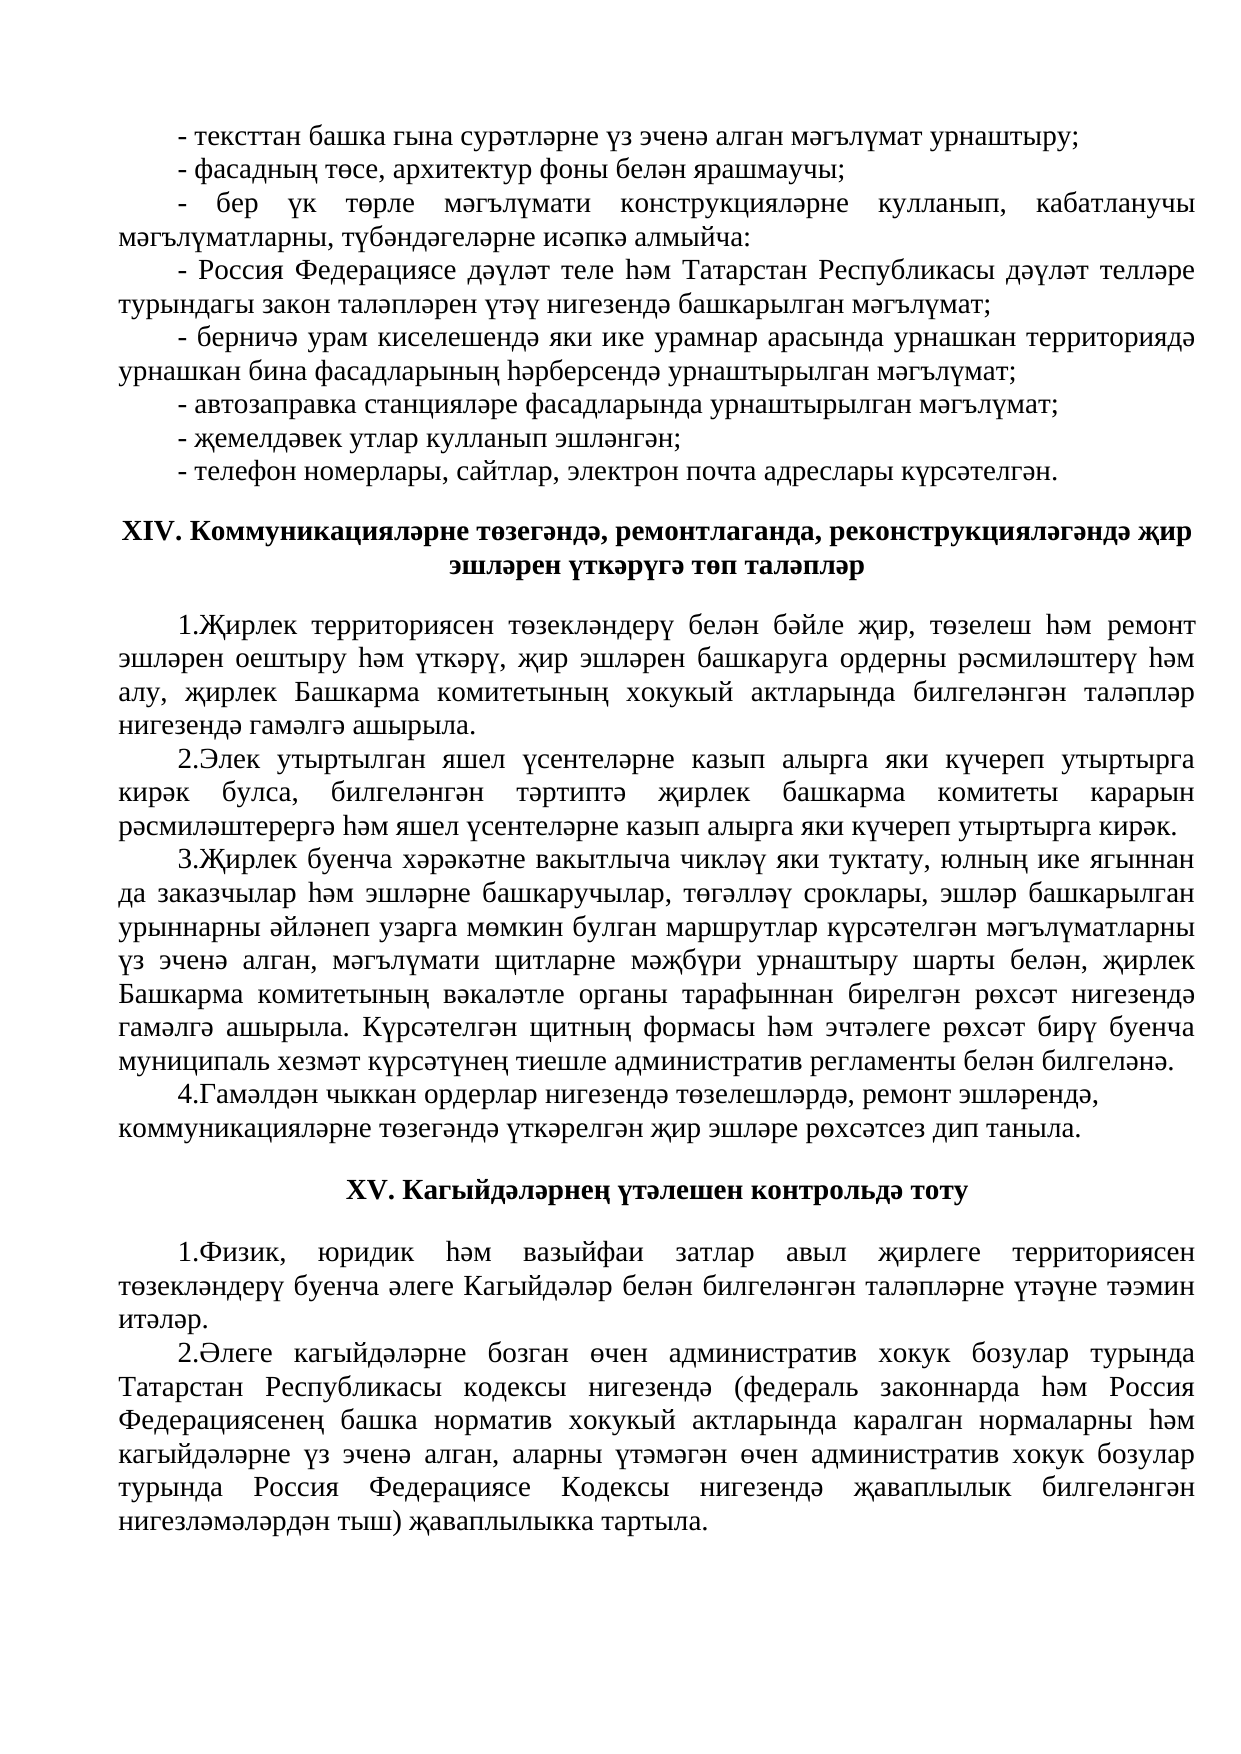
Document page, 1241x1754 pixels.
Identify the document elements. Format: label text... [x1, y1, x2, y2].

text XIV. Коммуникацияләрне төзегәндә, ремонтлаганда, реконструкцияләгәндә җир эшләрен үткәрүгә төп таләпләр [118, 513, 1196, 581]
text - бер үк төрле мәгълүмати конструкцияләрне кулланып, кабатланучы мәгълүматларны, түбәндәгеләрне исәпкә алмыйча: [118, 185, 1196, 252]
text 1.Җирлек территориясен төзекләндерү белән бәйле җир, төзелеш һәм ремонт эшләрен оештыру һәм үткәрү, җир эшләрен башкаруга ордерны рәсмиләштерү һәм алу, җирлек Башкарма комитетының хокукый актларында билгеләнгән таләпләр нигезендә гамәлгә ашырыла. [118, 607, 1196, 741]
text - Россия Федерациясе дәүләт теле һәм Татарстан Республикасы дәүләт телләре турындагы закон таләпләрен үтәү нигезендә башкарылган мәгълүмат; [118, 252, 1196, 319]
text - тексттан башка гына сурәтләрне үз эченә алган мәгълүмат урнаштыру; [118, 118, 1196, 152]
text 2.Әлеге кагыйдәләрне бозган өчен административ хокук бозулар турында Татарстан Республикасы кодексы нигезендә (федераль законнарда һәм Россия Федерациясенең башка норматив хокукый актларында каралган нормаларны һәм кагыйдәләрне үз эченә алган, аларны үтәмәгән өчен административ хокук бозулар турында Россия Федерациясе Кодексы нигезендә җаваплылык билгеләнгән нигезләмәләрдән тыш) җаваплылыкка тартыла. [118, 1335, 1196, 1536]
text - җемелдәвек утлар кулланып эшләнгән; [118, 420, 1196, 453]
text 2.Элек утыртылган яшел үсентеләрне казып алырга яки күчереп утыртырга кирәк булса, билгеләнгән тәртиптә җирлек башкарма комитеты карарын рәсмиләштерергә һәм яшел үсентеләрне казып алырга яки күчереп утыртырга кирәк. [118, 741, 1196, 842]
text - берничә урам киселешендә яки ике урамнар арасында урнашкан территориядә урнашкан бина фасадларының һәрберсендә урнаштырылган мәгълүмат; [118, 319, 1196, 386]
text - автозаправка станцияләре фасадларында урнаштырылган мәгълүмат; [118, 386, 1196, 420]
text 3.Җирлек буенча хәрәкәтне вакытлыча чикләү яки туктату, юлның ике ягыннан да заказчылар һәм эшләрне башкаручылар, төгәлләү сроклары, эшләр башкарылган урыннарны әйләнеп узарга мөмкин булган маршрутлар күрсәтелгән мәгълүматларны үз эченә алган, мәгълүмати щитларне мәҗбүри урнаштыру шарты белән, җирлек Башкарма комитетының вәкаләтле органы тарафыннан бирелгән рөхсәт нигезендә гамәлгә ашырыла. Күрсәтелгән щитның формасы һәм эчтәлеге рөхсәт бирү буенча муниципаль хезмәт күрсәтүнең тиешле административ регламенты белән билгеләнә. [118, 842, 1196, 1076]
text XV. Кагыйдәләрнең үтәлешен контрольдә тоту [118, 1172, 1196, 1206]
text 4.Гамәлдән чыккан ордерлар нигезендә төзелешләрдә, ремонт эшләрендә, [118, 1076, 1196, 1110]
text 1.Физик, юридик һәм вазыйфаи затлар авыл җирлеге территориясен төзекләндерү буенча әлеге Кагыйдәләр белән билгеләнгән таләпләрне үтәүне тәэмин итәләр. [118, 1234, 1196, 1335]
text - фасадның төсе, архитектур фоны белән ярашмаучы; [118, 152, 1196, 185]
text - телефон номерлары, сайтлар, электрон почта адреслары күрсәтелгән. [118, 453, 1196, 487]
text коммуникацияләрне төзегәндә үткәрелгән җир эшләре рөхсәтсез дип таныла. [118, 1110, 1196, 1143]
